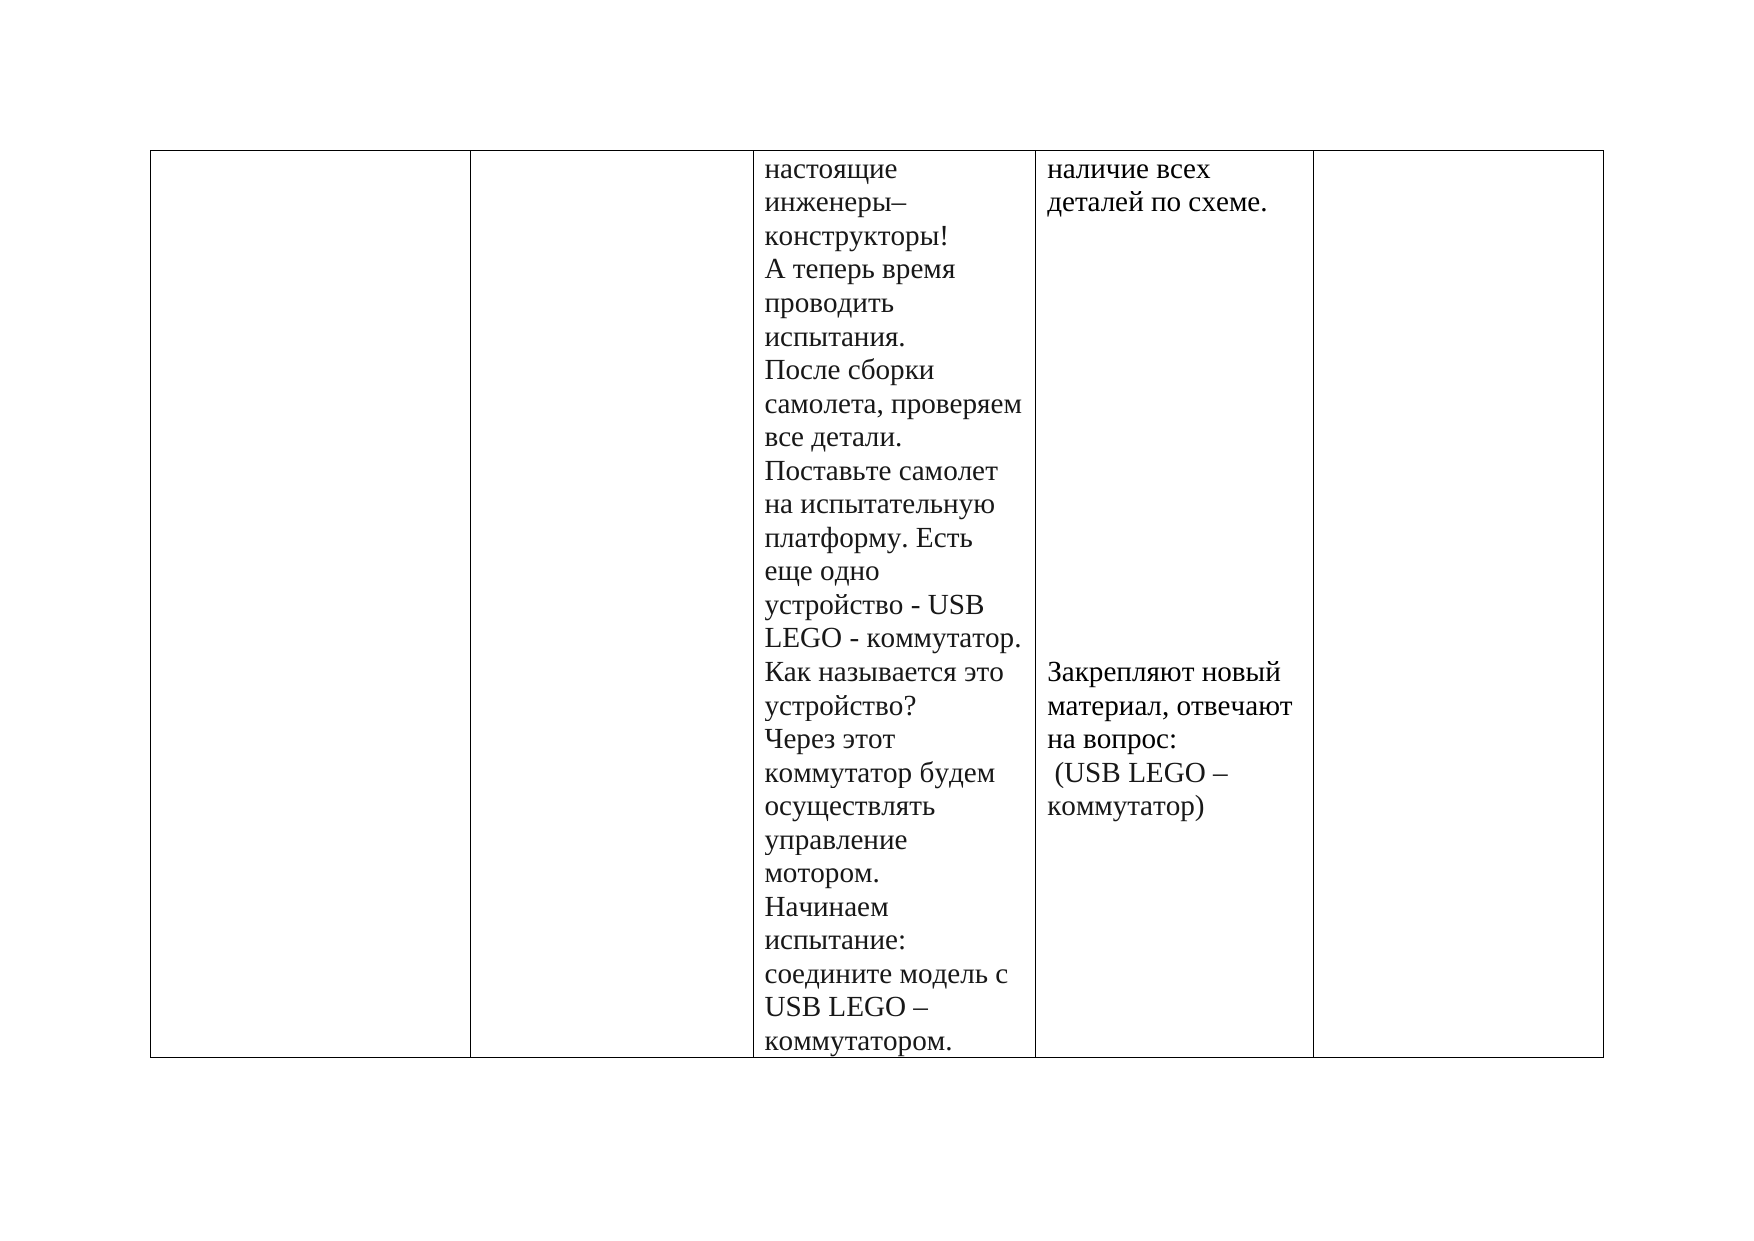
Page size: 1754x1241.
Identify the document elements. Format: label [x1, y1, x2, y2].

table_cell [754, 151, 1035, 1057]
table_cell [151, 151, 470, 1057]
table_cell [1036, 151, 1313, 1057]
table_cell [471, 151, 753, 1057]
table_cell [1314, 151, 1603, 1057]
